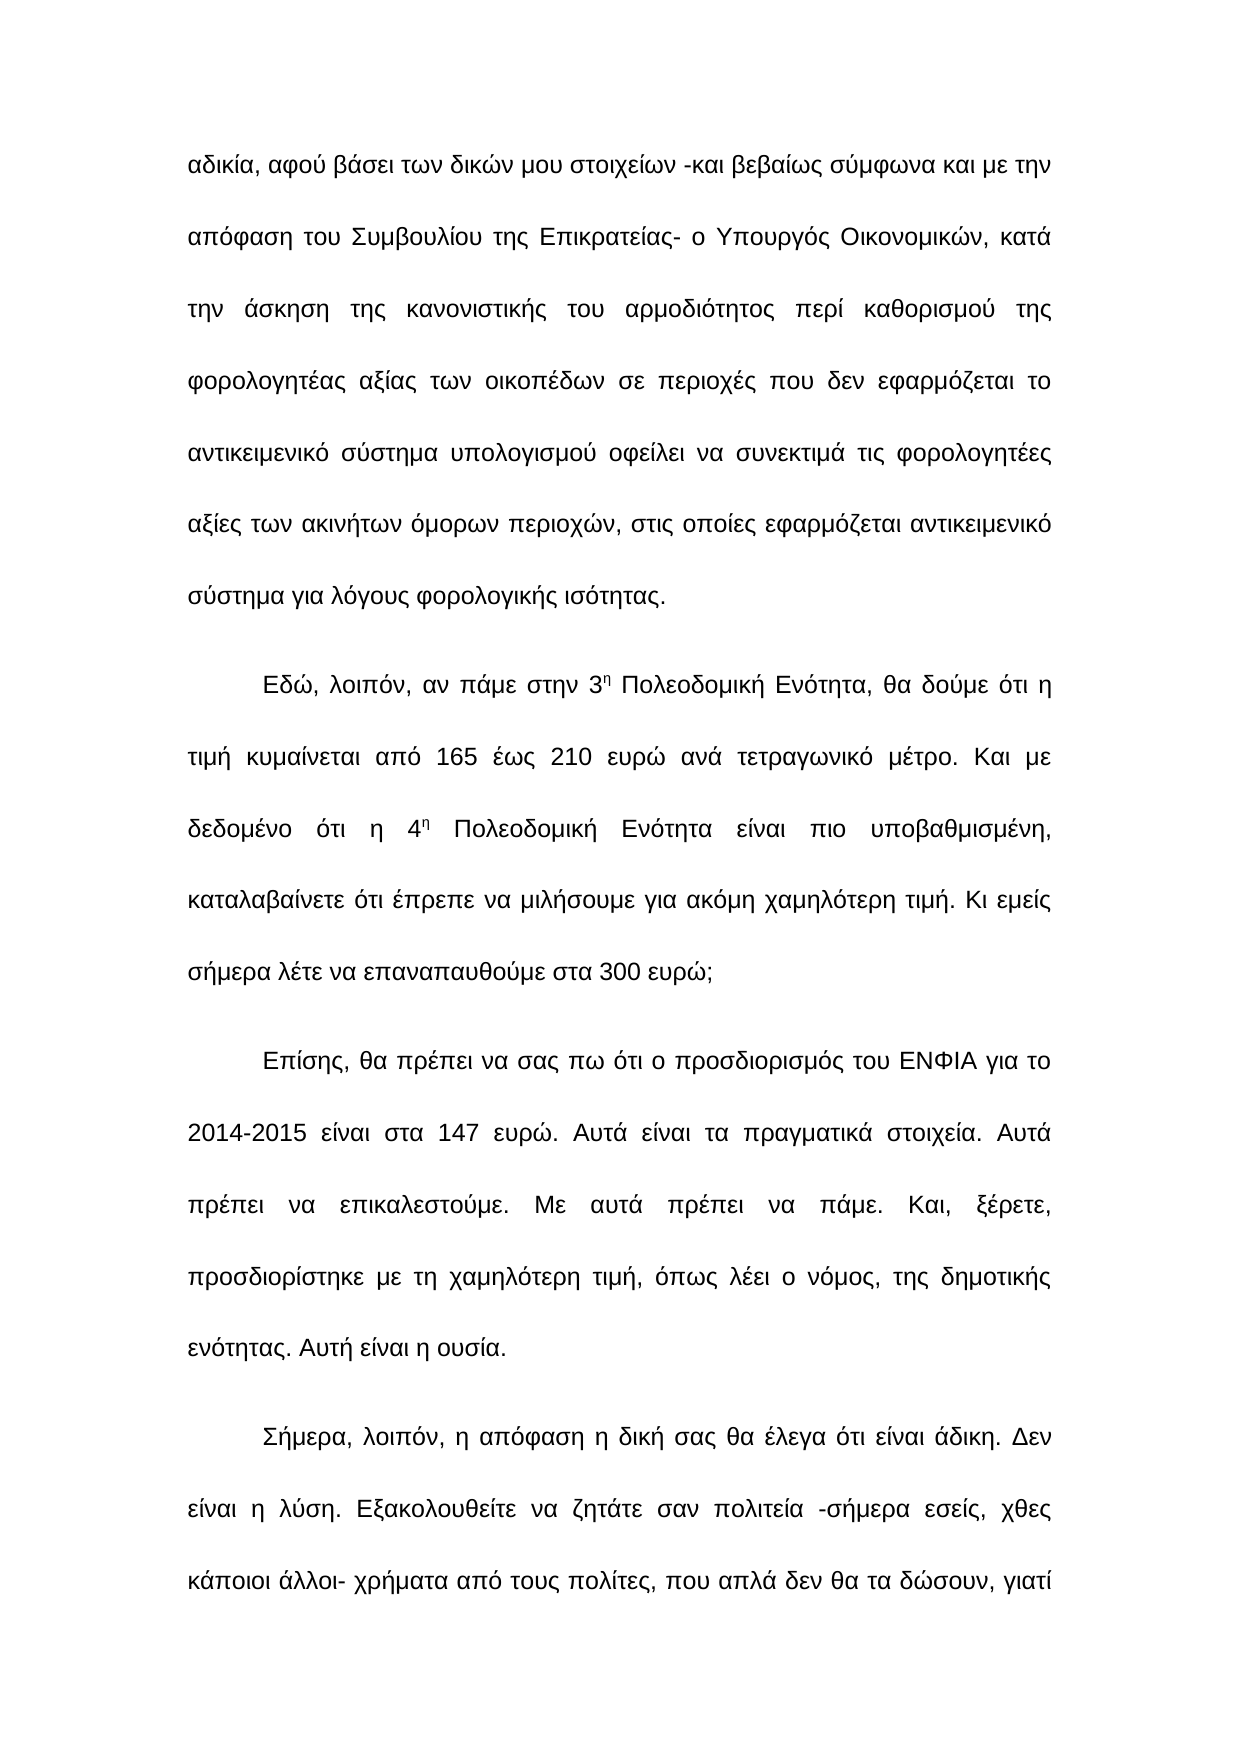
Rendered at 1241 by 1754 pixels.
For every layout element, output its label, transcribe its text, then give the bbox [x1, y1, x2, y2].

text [187, 150, 1053, 610]
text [187, 1422, 1053, 1594]
text Επίσης, θα πρέπει να σας πω ότι ο προσδιορισμός του ΕΝΦΙΑ για το 2014-2015 είναι στα 147 ευρώ. Αυτά είναι τα πραγματικά στοιχεία. Αυτά πρέπει να επικαλεστούμε. Με αυτά πρέπει να πάμε. Και, ξέρετε, προσδιορίστηκε με τη χαμηλότερη τιμή, όπως λέει ο νόμος, της δημοτικής ενότητας. Αυτή είναι η ουσία. [187, 1046, 1053, 1362]
text Εδώ, λοιπόν, αν πάμε στην 3η Πολεοδομική Ενότητα, θα δούμε ότι η τιμή κυμαίνεται από 165 έως 210 ευρώ ανά τετραγωνικό μέτρο. Και με δεδομένο ότι η 4η Πολεοδομική Ενότητα είναι πιο υποβαθμισμένη, καταλαβαίνετε ότι έπρεπε να μιλήσουμε για ακόμη χαμηλότερη τιμή. Κι εμείς σήμερα λέτε να επαναπαυθούμε στα 300 ευρώ; [187, 670, 1053, 986]
